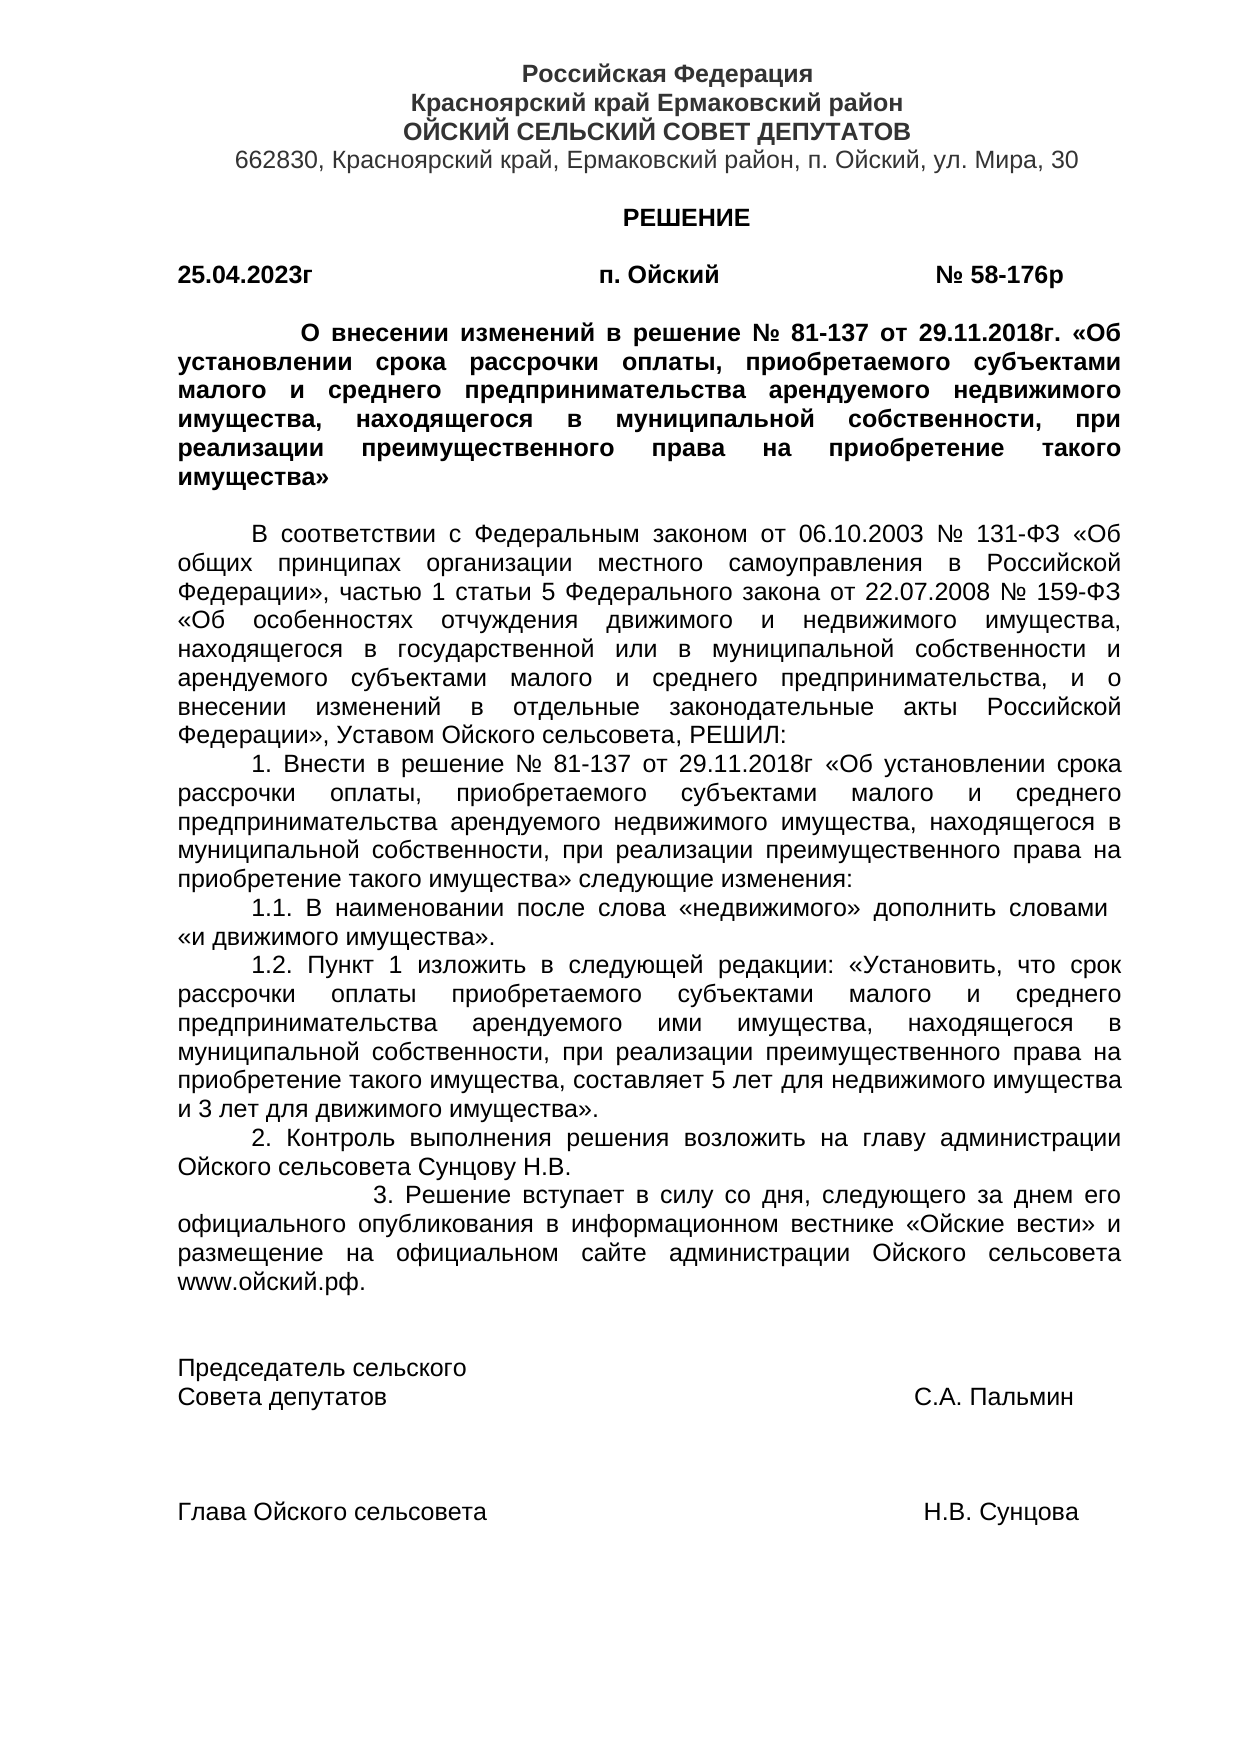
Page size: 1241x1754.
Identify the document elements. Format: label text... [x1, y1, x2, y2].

text 3. Решение вступает в силу со дня, следующего за днем его официального опубликования в информационном вестнике «Ойские вести» и размещение на официальном сайте администрации Ойского сельсовета www.ойский.рф. [177, 1180, 1122, 1295]
text Российская Федерация [207, 59, 1107, 88]
text В соответствии с Федеральным законом от 06.10.2003 № 131-ФЗ «Об общих принципах организации местного самоуправления в Российской Федерации», частью 1 статьи 5 Федерального закона от 22.07.2008 № 159-ФЗ «Об особенностях отчуждения движимого и недвижимого имущества, находящегося в государственной или в муниципальной собственности и арендуемого субъектами малого и среднего предпринимательства, и о внесении изменений в отдельные законодательные акты Российской Федерации», Уставом Ойского сельсовета, РЕШИЛ: [177, 519, 1122, 749]
text РЕШЕНИЕ [177, 203, 1122, 232]
text 1.1. В наименовании после слова «недвижимого» дополнить словами «и движимого имущества». [177, 893, 1122, 950]
text Красноярский край Ермаковский район [207, 88, 1107, 117]
text О внесении изменений в решение № 81-137 от 29.11.2018г. «Об установлении срока рассрочки оплаты, приобретаемого субъектами малого и среднего предпринимательства арендуемого недвижимого имущества, находящегося в муниципальной собственности, при реализации преимущественного права на приобретение такого имущества» [177, 318, 1122, 490]
text Совета депутатов С.А. Пальмин [177, 1382, 1122, 1410]
text 2. Контроль выполнения решения возложить на главу администрации Ойского сельсовета Сунцову Н.В. [177, 1123, 1122, 1180]
text 25.04.2023г п. Ойский № 58-176р [177, 260, 1122, 289]
text Председатель сельского [177, 1353, 1122, 1382]
text Глава Ойского сельсовета Н.В. Сунцова [177, 1497, 1122, 1525]
text ОЙСКИЙ СЕЛЬСКИЙ СОВЕТ ДЕПУТАТОВ [207, 117, 1107, 145]
text 662830, Красноярский край, Ермаковский район, п. Ойский, ул. Мира, 30 [207, 145, 1107, 174]
text 1.2. Пункт 1 изложить в следующей редакции: «Установить, что срок рассрочки оплаты приобретаемого субъектами малого и среднего предпринимательства арендуемого ими имущества, находящегося в муниципальной собственности, при реализации преимущественного права на приобретение такого имущества, составляет 5 лет для недвижимого имущества и 3 лет для движимого имущества». [177, 950, 1122, 1123]
text 1. Внести в решение № 81-137 от 29.11.2018г «Об установлении срока рассрочки оплаты, приобретаемого субъектами малого и среднего предпринимательства арендуемого недвижимого имущества, находящегося в муниципальной собственности, при реализации преимущественного права на приобретение такого имущества» следующие изменения: [177, 749, 1122, 893]
